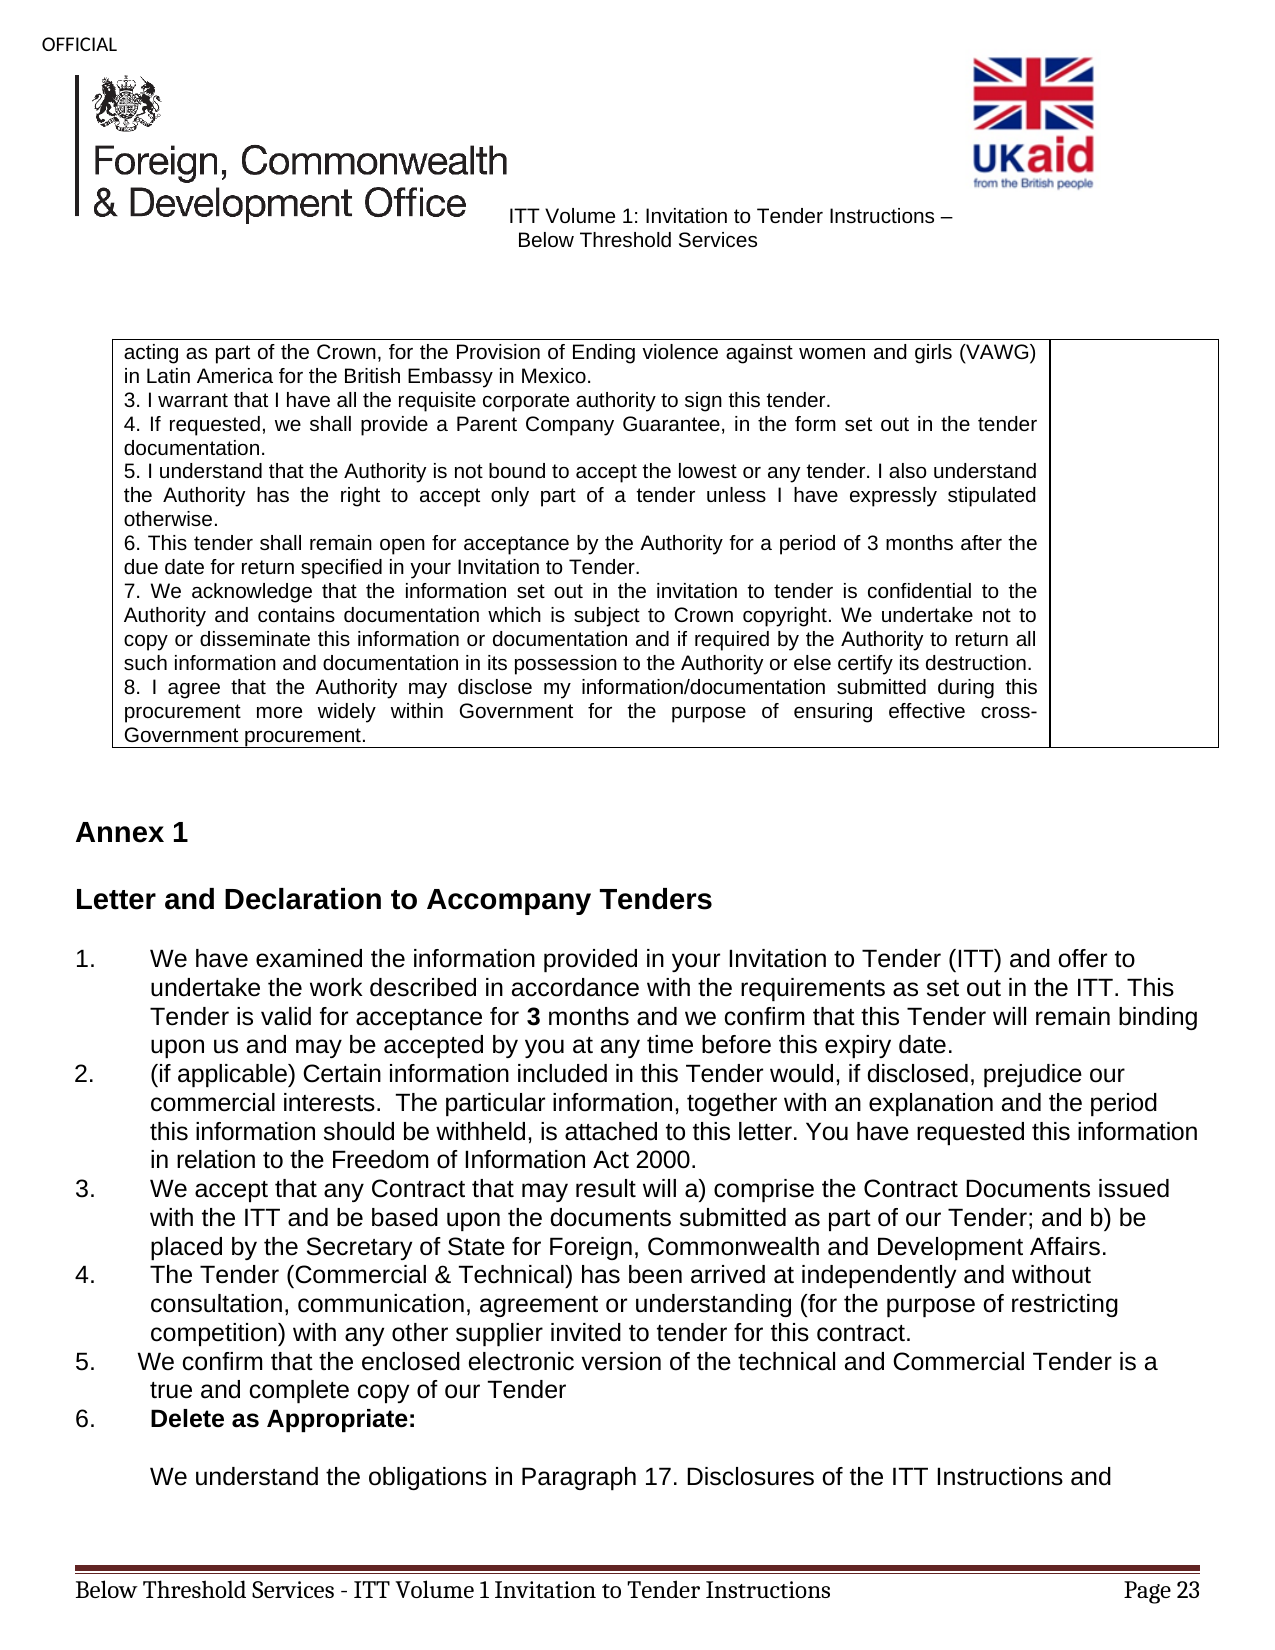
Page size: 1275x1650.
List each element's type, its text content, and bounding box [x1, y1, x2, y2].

picture [961, 45, 1102, 192]
text 5. We confirm that the enclosed electronic version of the technical and Commercial Tender is a true and complete copy of our Tender [75, 1347, 1200, 1404]
text 1. We have examined the information provided in your Invitation to Tender (ITT) and offer to undertake the work described in accordance with the requirements as set out in the ITT. This Tender is valid for acceptance for 3 months and we confirm that this Tender will remain binding upon us and may be accepted by you at any time before this expiry date. [75, 944, 1200, 1059]
text 6. Delete as Appropriate: [75, 1404, 1200, 1433]
text Annex 1 [75, 815, 1200, 848]
text 4. The Tender (Commercial & Technical) has been arrived at independently and without consultation, communication, agreement or understanding (for the purpose of restricting competition) with any other supplier invited to tender for this contract. [75, 1261, 1200, 1347]
picture [75, 75, 509, 224]
text 3. We accept that any Contract that may result will a) comprise the Contract Documents issued with the ITT and be based upon the documents submitted as part of our Tender; and b) be placed by the Secretary of State for Foreign, Commonwealth and Development Affairs. [75, 1174, 1200, 1261]
text 2. (if applicable) Certain information included in this Tender would, if disclosed, prejudice our commercial interests. The particular information, together with an explanation and the period this information should be withheld, is attached to this letter. You have requested this information in relation to the Freedom of Information Act 2000. [0, 1059, 1200, 1174]
text We understand the obligations in Paragraph 17. Disclosures of the ITT Instructions and confirm we have no declarations to make. [0, 1462, 1200, 1491]
text Letter and Declaration to Accompany Tenders [75, 882, 1200, 916]
